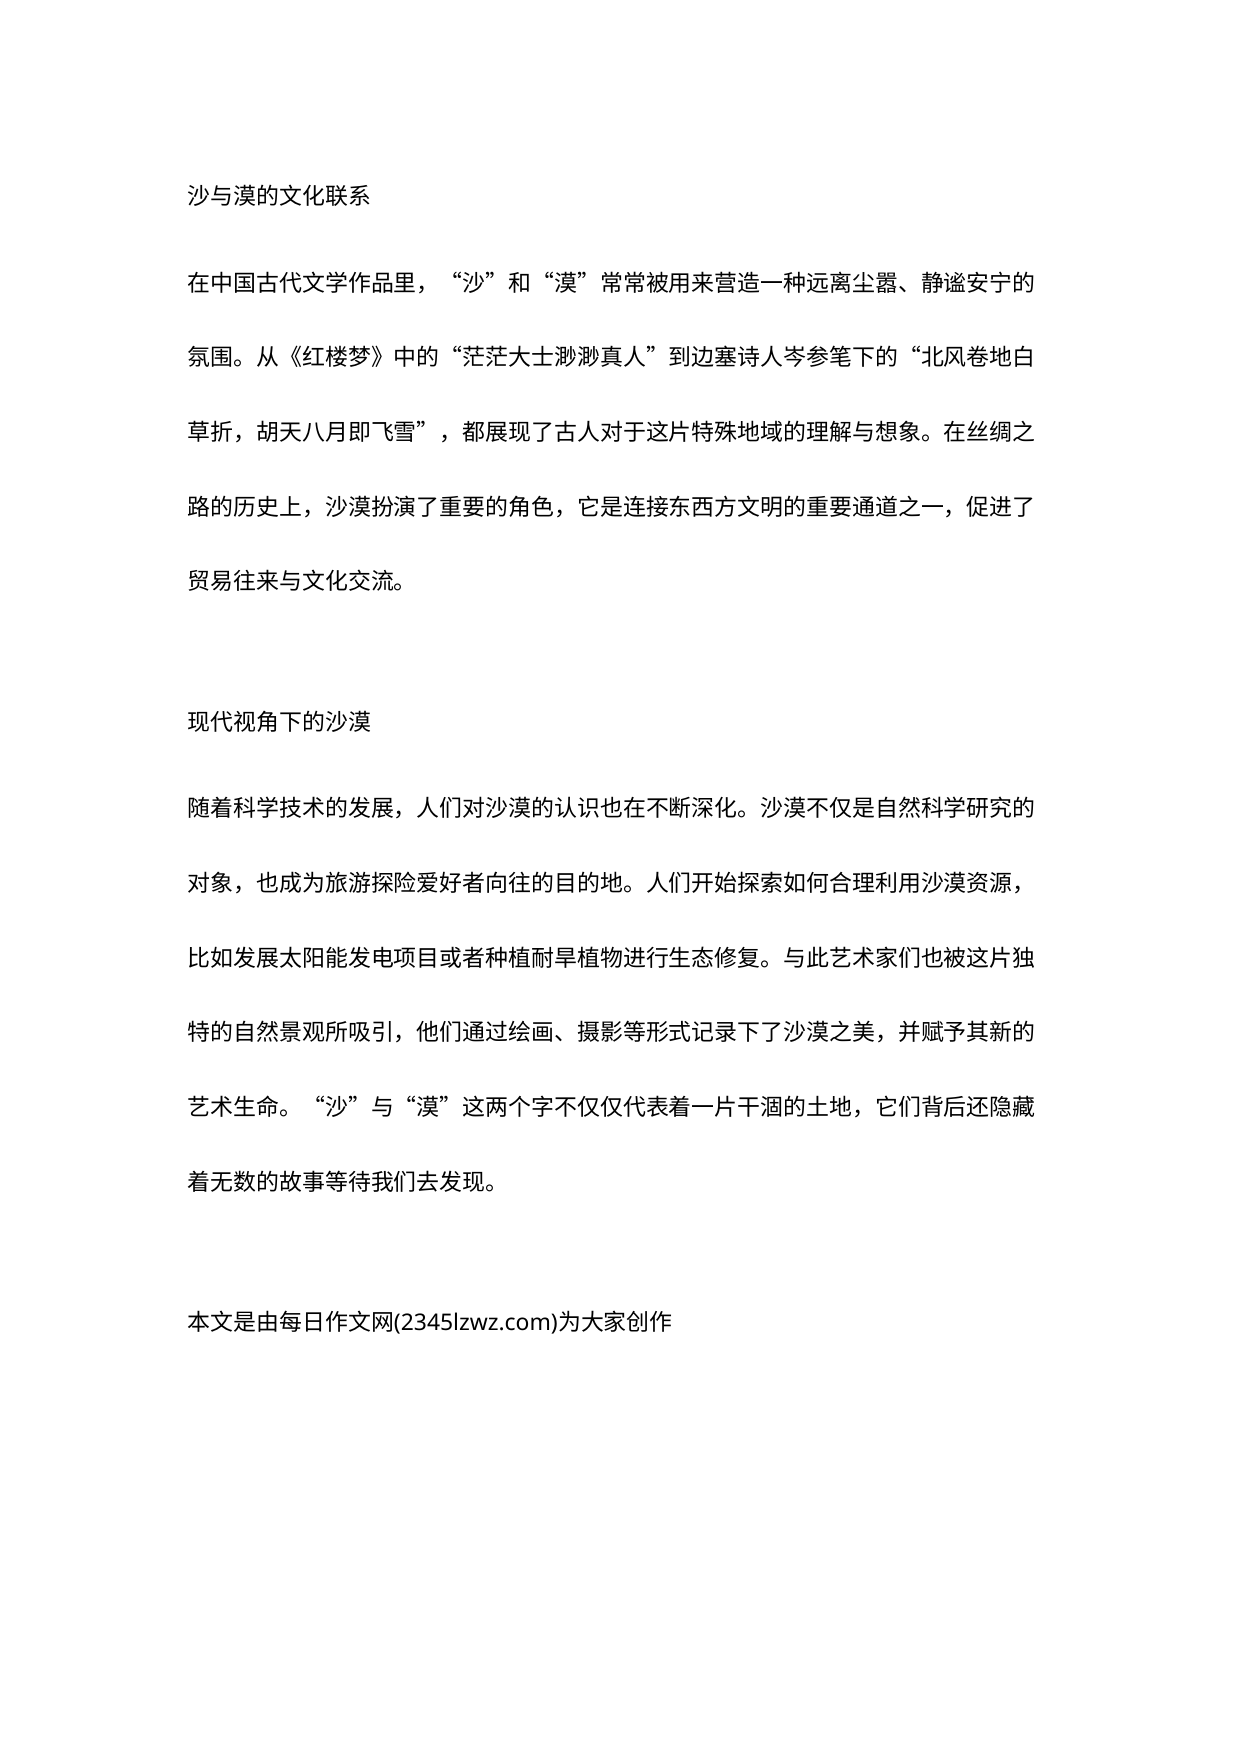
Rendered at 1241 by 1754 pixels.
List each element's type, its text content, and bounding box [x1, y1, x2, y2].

text 现代视角下的沙漠 [187, 688, 1053, 753]
text 本文是由每日作文网(2345lzwz.com)为大家创作 [187, 1288, 1053, 1353]
text 在中国古代文学作品里，“沙”和“漠”常常被用来营造一种远离尘嚣、静谧安宁的氛围。从《红楼梦》中的“茫茫大士渺渺真人”到边塞诗人岑参笔下的“北风卷地白草折，胡天八月即飞雪”，都展现了古人对于这片特殊地域的理解与想象。在丝绸之路的历史上，沙漠扮演了重要的角色，它是连接东西方文明的重要通道之一，促进了贸易往来与文化交流。 [187, 248, 1053, 612]
text 沙与漠的文化联系 [187, 162, 1053, 227]
text 随着科学技术的发展，人们对沙漠的认识也在不断深化。沙漠不仅是自然科学研究的对象，也成为旅游探险爱好者向往的目的地。人们开始探索如何合理利用沙漠资源，比如发展太阳能发电项目或者种植耐旱植物进行生态修复。与此艺术家们也被这片独特的自然景观所吸引，他们通过绘画、摄影等形式记录下了沙漠之美，并赋予其新的艺术生命。“沙”与“漠”这两个字不仅仅代表着一片干涸的土地，它们背后还隐藏着无数的故事等待我们去发现。 [187, 774, 1053, 1213]
